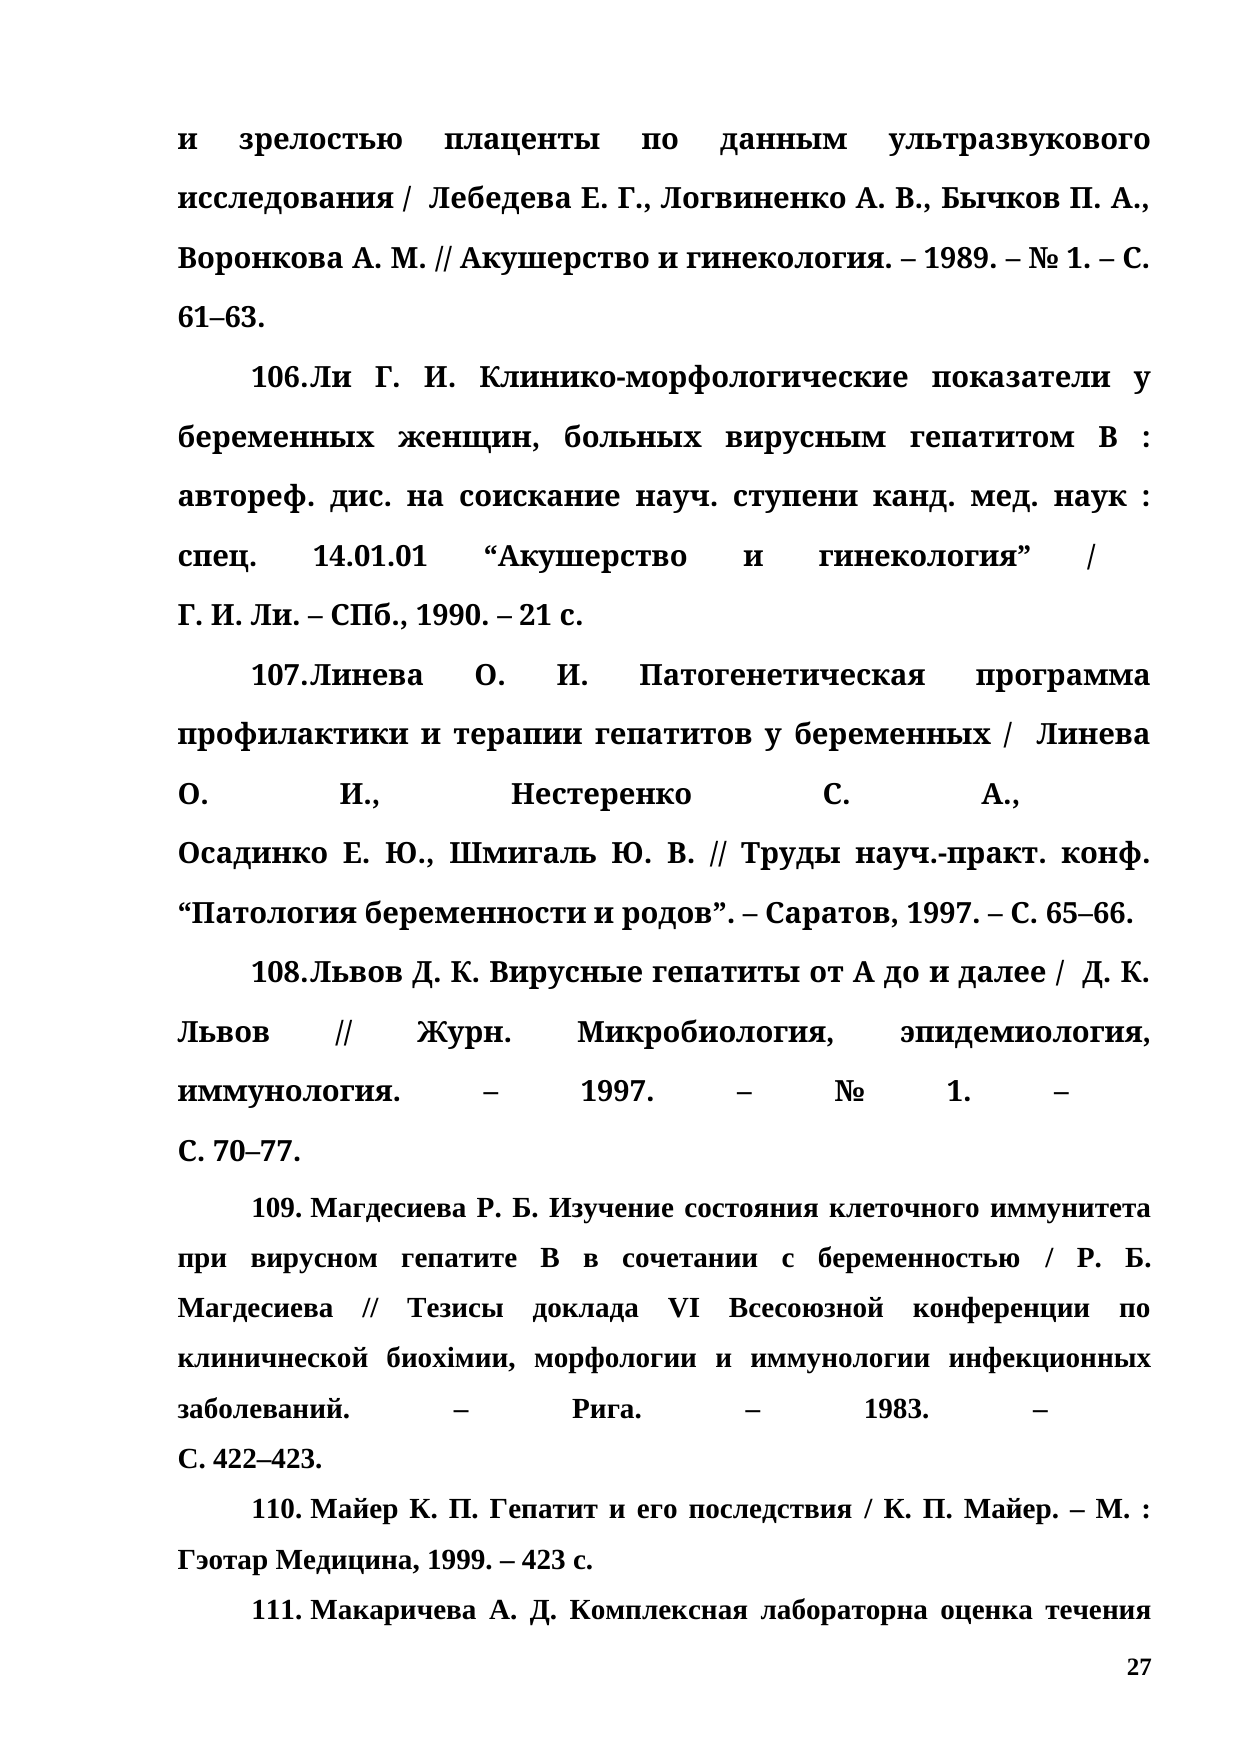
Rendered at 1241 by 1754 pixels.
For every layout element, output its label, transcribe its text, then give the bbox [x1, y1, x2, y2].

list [177, 118, 1152, 336]
list Магдесиева Р. Б. Изучение состояния клеточного иммунитета при вирусном гепатите В в сочетании с беременностью / Р. Б. Магдесиева // Тезисы доклада VI Всесоюзной конференции по клиничнеской биохімии, морфологии и иммунологии инфекционных заболеваний. – Рига. – 1983. – С. 422–423. [177, 1190, 1152, 1475]
list Львов Д. К. Вирусные гепатиты от А до и далее / Д. К. Львов // Журн. Микробиология, эпидемиология, иммунология. – 1997. – № 1. – С. 70–77. [177, 952, 1152, 1170]
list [177, 1592, 1152, 1626]
list Линева О. И. Патогенетическая программа профилактики и терапии гепатитов у беременных / Линева О. И., Нестеренко С. А., Осадинко Е. Ю., Шмигаль Ю. В. // Труды науч.-практ. конф. “Патология беременности и родов”. – Саратов, 1997. – С. 65–66. [177, 654, 1152, 932]
list Ли Г. И. Клинико-морфологические показатели у беременных женщин, больных вирусным гепатитом В : автореф. дис. на соискание науч. ступени канд. мед. наук : спец. 14.01.01 “Акушерство и гинекология” / Г. И. Ли. – СПб., 1990. – 21 с. [177, 356, 1152, 634]
list Майер К. П. Гепатит и его последствия / К. П. Майер. – М. : Гэотар Медицина, 1999. – 423 с. [177, 1492, 1152, 1575]
